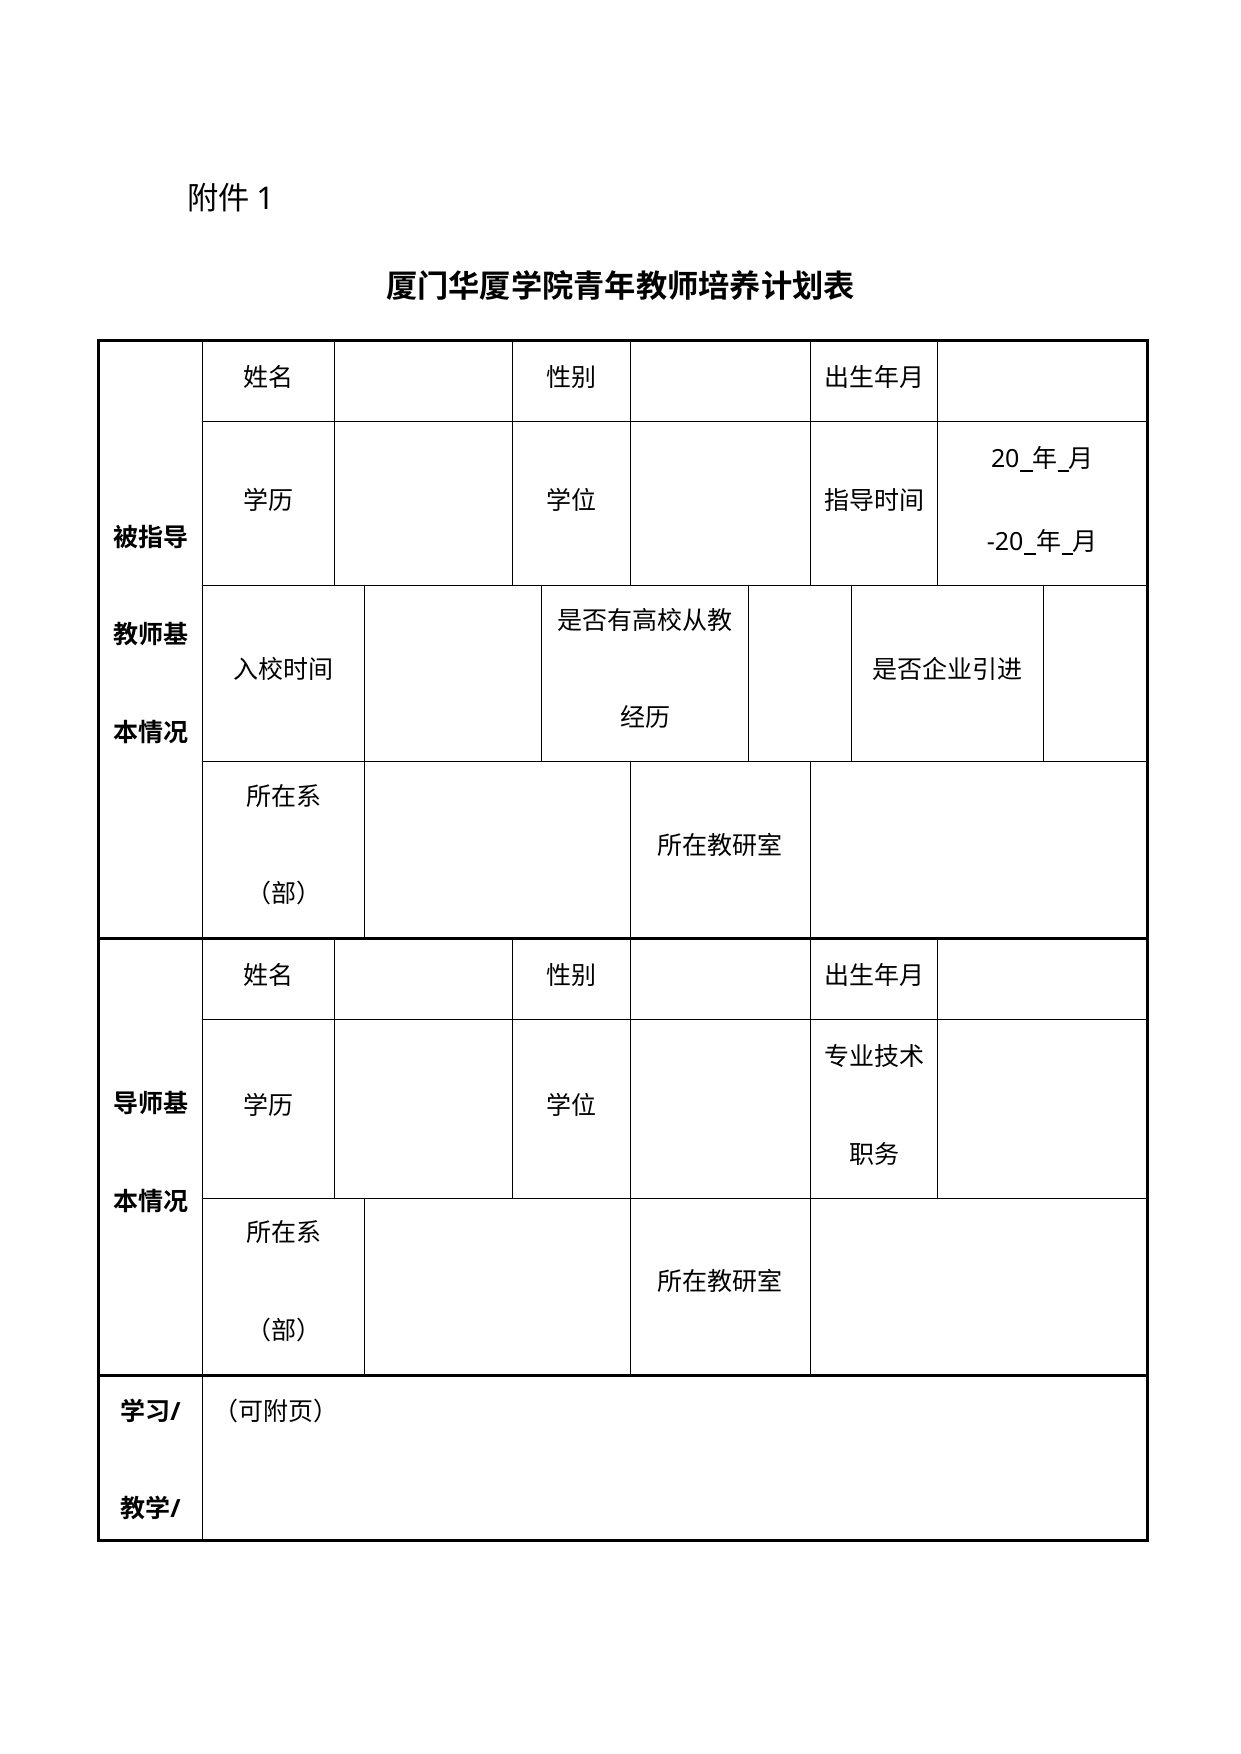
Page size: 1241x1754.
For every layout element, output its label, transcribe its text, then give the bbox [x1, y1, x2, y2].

table_cell 所在教研室 [631, 762, 810, 937]
table_cell [365, 1199, 630, 1373]
table_cell 入校时间 [203, 586, 364, 761]
table_cell 出生年月 [811, 940, 937, 1019]
text 厦门华厦学院青年教师培养计划表 [187, 251, 1053, 316]
table_header 出生年月 [811, 342, 937, 421]
table_cell [335, 940, 512, 1019]
table_cell [365, 586, 541, 761]
table_cell [631, 1020, 810, 1197]
table_cell 学历 [203, 1020, 334, 1197]
table_cell 所在系（部） [203, 1199, 364, 1373]
table_header [938, 342, 1146, 421]
table_cell 导师基本情况 [100, 940, 202, 1373]
table_cell 专业技术职务 [811, 1020, 937, 1197]
table_cell 是否企业引进 [852, 586, 1043, 761]
table_cell [749, 586, 851, 761]
table_cell 学位 [513, 422, 630, 585]
table_cell 学位 [513, 1020, 630, 1197]
table_cell [335, 422, 512, 585]
table_cell 所在系（部） [203, 762, 364, 937]
table_cell 姓名 [203, 940, 334, 1019]
table_cell [631, 422, 810, 585]
table_cell [335, 1020, 512, 1197]
table_header [631, 342, 810, 421]
table_cell 所在教研室 [631, 1199, 810, 1373]
table_cell 学习/教学/科研指导计划 [100, 1377, 202, 1539]
table_cell 指导时间 [811, 422, 937, 585]
table_cell （可附页） [203, 1377, 1146, 1539]
table_cell 学历 [203, 422, 334, 585]
table_cell [1044, 586, 1146, 761]
table_cell [938, 1020, 1146, 1197]
text 附件1 [187, 163, 1053, 228]
table_cell 20 年 月 -20 年 月 [938, 422, 1146, 585]
table_header [335, 342, 512, 421]
table_header 被指导教师基本情况 [100, 342, 202, 937]
table_header 性别 [513, 342, 630, 421]
table_cell [811, 762, 1146, 937]
table_header 姓名 [203, 342, 334, 421]
table_cell [365, 762, 630, 937]
table_cell [631, 940, 810, 1019]
table_cell 是否有高校从教经历 [542, 586, 748, 761]
table_cell [938, 940, 1146, 1019]
table_cell [811, 1199, 1146, 1373]
table_cell 性别 [513, 940, 630, 1019]
